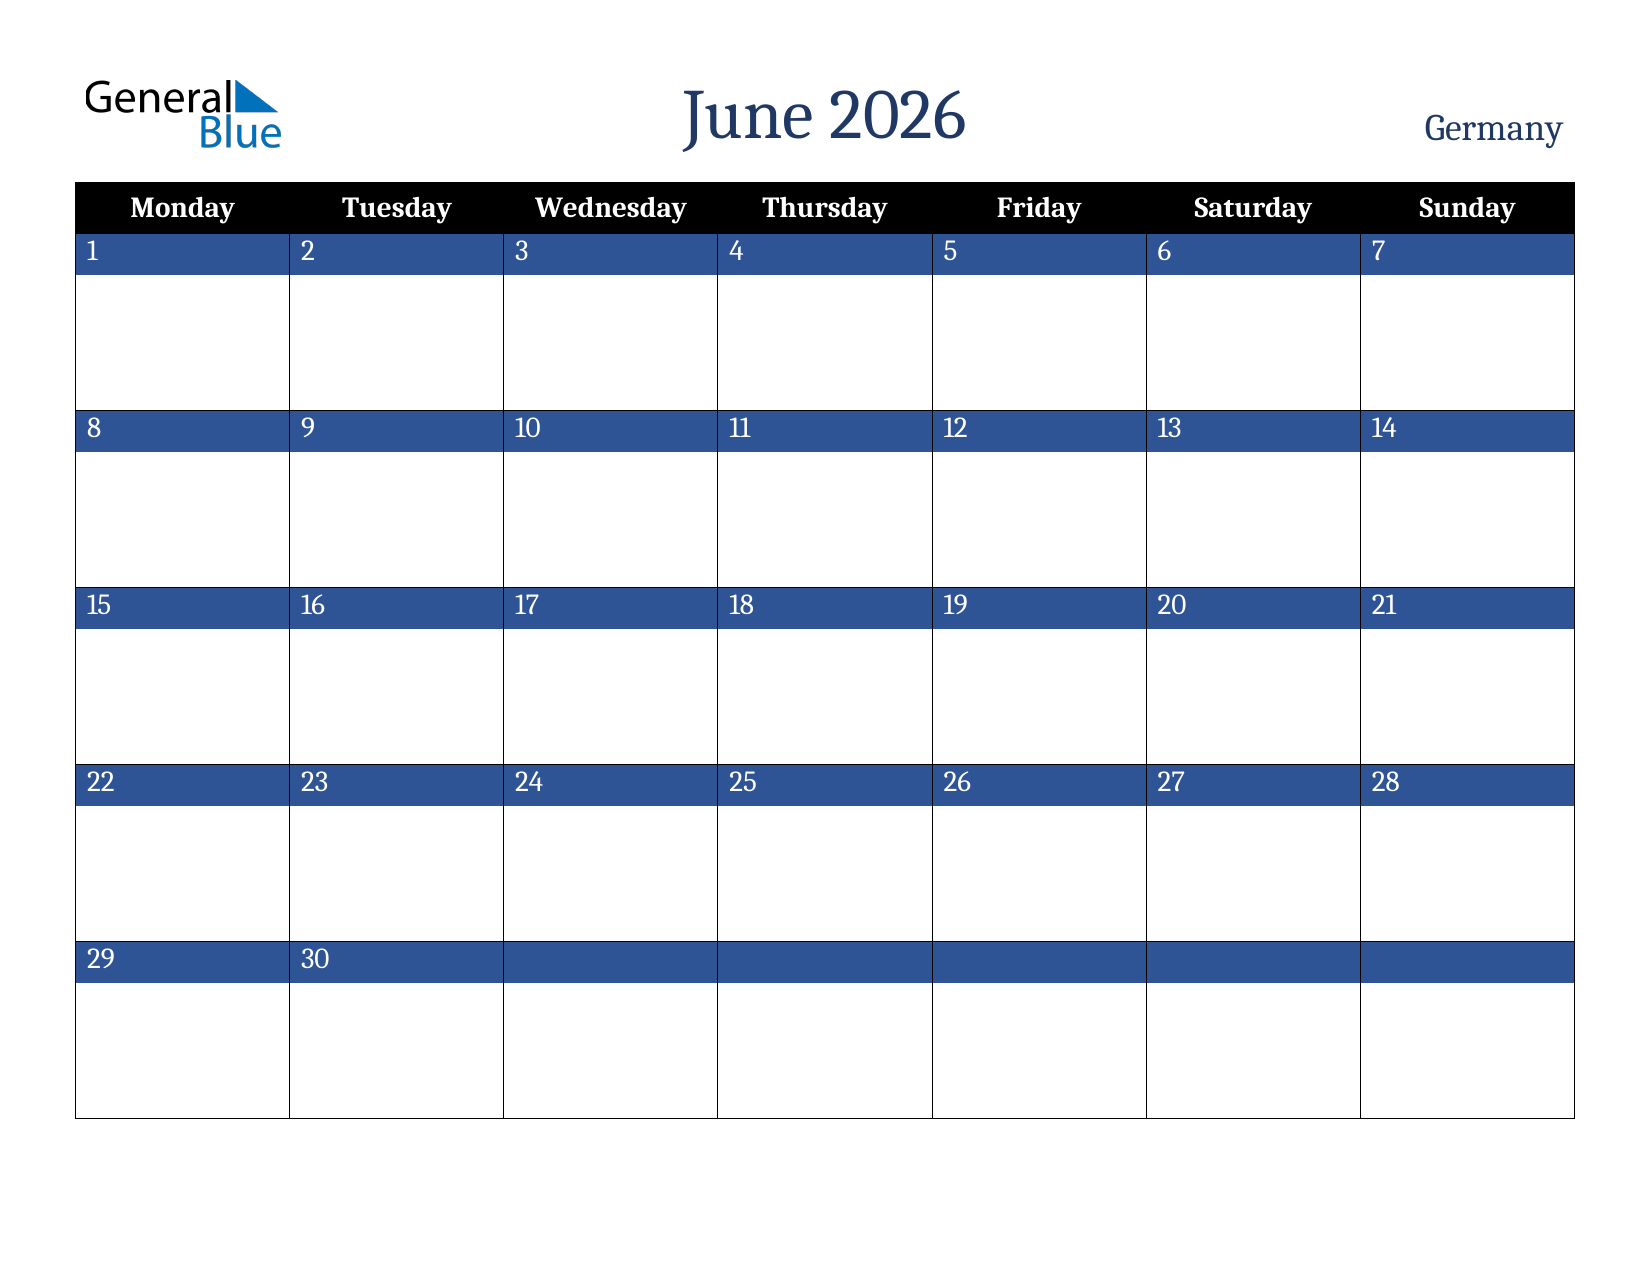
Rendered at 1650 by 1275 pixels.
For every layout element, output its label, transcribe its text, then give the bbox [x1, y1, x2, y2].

table_cell [290, 806, 503, 941]
table_cell 6 [1147, 234, 1360, 275]
table_cell [504, 452, 717, 587]
table_cell [933, 983, 1146, 1118]
table_cell Saturday [1147, 183, 1360, 233]
table_cell 19 [933, 588, 1146, 629]
table_cell [76, 452, 289, 587]
table_cell [1147, 942, 1360, 983]
table_cell [1361, 806, 1574, 941]
table_header June 2026 [504, 75, 1146, 182]
table_cell Thursday [718, 183, 932, 233]
table_cell 24 [504, 765, 717, 806]
table_cell [290, 275, 503, 410]
table_cell 25 [718, 765, 932, 806]
table_cell 5 [933, 234, 1146, 275]
table_cell [504, 942, 717, 983]
table_cell 28 [1361, 765, 1574, 806]
table_cell [504, 275, 717, 410]
table_cell 1 [76, 234, 289, 275]
table_cell [1147, 275, 1360, 410]
table_cell [1147, 629, 1360, 764]
table_cell [933, 942, 1146, 983]
table_cell [718, 806, 932, 941]
table_cell [76, 629, 289, 764]
table_cell 21 [1361, 588, 1574, 629]
table_cell [290, 983, 503, 1118]
table_cell [933, 629, 1146, 764]
table_cell 23 [290, 765, 503, 806]
table_cell 8 [76, 411, 289, 452]
table_cell [504, 983, 717, 1118]
table_cell [718, 275, 932, 410]
table_cell 12 [933, 411, 1146, 452]
table_cell Tuesday [290, 183, 503, 233]
table_cell [1147, 452, 1360, 587]
picture [86, 80, 281, 148]
table_cell 13 [1147, 411, 1360, 452]
table_cell 10 [504, 411, 717, 452]
table_cell [504, 629, 717, 764]
table_cell 20 [1147, 588, 1360, 629]
table_cell [76, 806, 289, 941]
table_cell Monday [76, 183, 289, 233]
table_cell [1361, 983, 1574, 1118]
table_cell [718, 942, 932, 983]
table_cell [504, 806, 717, 941]
table_cell 15 [76, 588, 289, 629]
table_cell [1147, 983, 1360, 1118]
table_cell 27 [1147, 765, 1360, 806]
table_cell [1361, 275, 1574, 410]
table_cell [1361, 942, 1574, 983]
table_cell [1147, 806, 1360, 941]
table_cell [718, 452, 932, 587]
table_cell 14 [1361, 411, 1574, 452]
table_cell Friday [933, 183, 1146, 233]
table_cell 3 [504, 234, 717, 275]
table_cell 4 [718, 234, 932, 275]
table_cell [933, 452, 1146, 587]
table_cell 29 [76, 942, 289, 983]
table_cell [290, 452, 503, 587]
table_cell Wednesday [504, 183, 717, 233]
table_cell [1361, 452, 1574, 587]
table_cell [718, 983, 932, 1118]
table_header [76, 75, 503, 182]
table_cell Sunday [1361, 183, 1574, 233]
table_cell [933, 275, 1146, 410]
table_cell [290, 629, 503, 764]
table_cell 17 [504, 588, 717, 629]
table_cell 16 [290, 588, 503, 629]
table_cell 9 [290, 411, 503, 452]
table_header Germany [1146, 75, 1574, 182]
table_cell [76, 275, 289, 410]
table_cell 11 [718, 411, 932, 452]
table_cell 18 [718, 588, 932, 629]
table_cell 26 [933, 765, 1146, 806]
table_cell [718, 629, 932, 764]
table_cell 2 [290, 234, 503, 275]
table_cell [1361, 629, 1574, 764]
table_cell 7 [1361, 234, 1574, 275]
table_cell 30 [290, 942, 503, 983]
table_cell 22 [76, 765, 289, 806]
table_cell [76, 983, 289, 1118]
table_cell [933, 806, 1146, 941]
